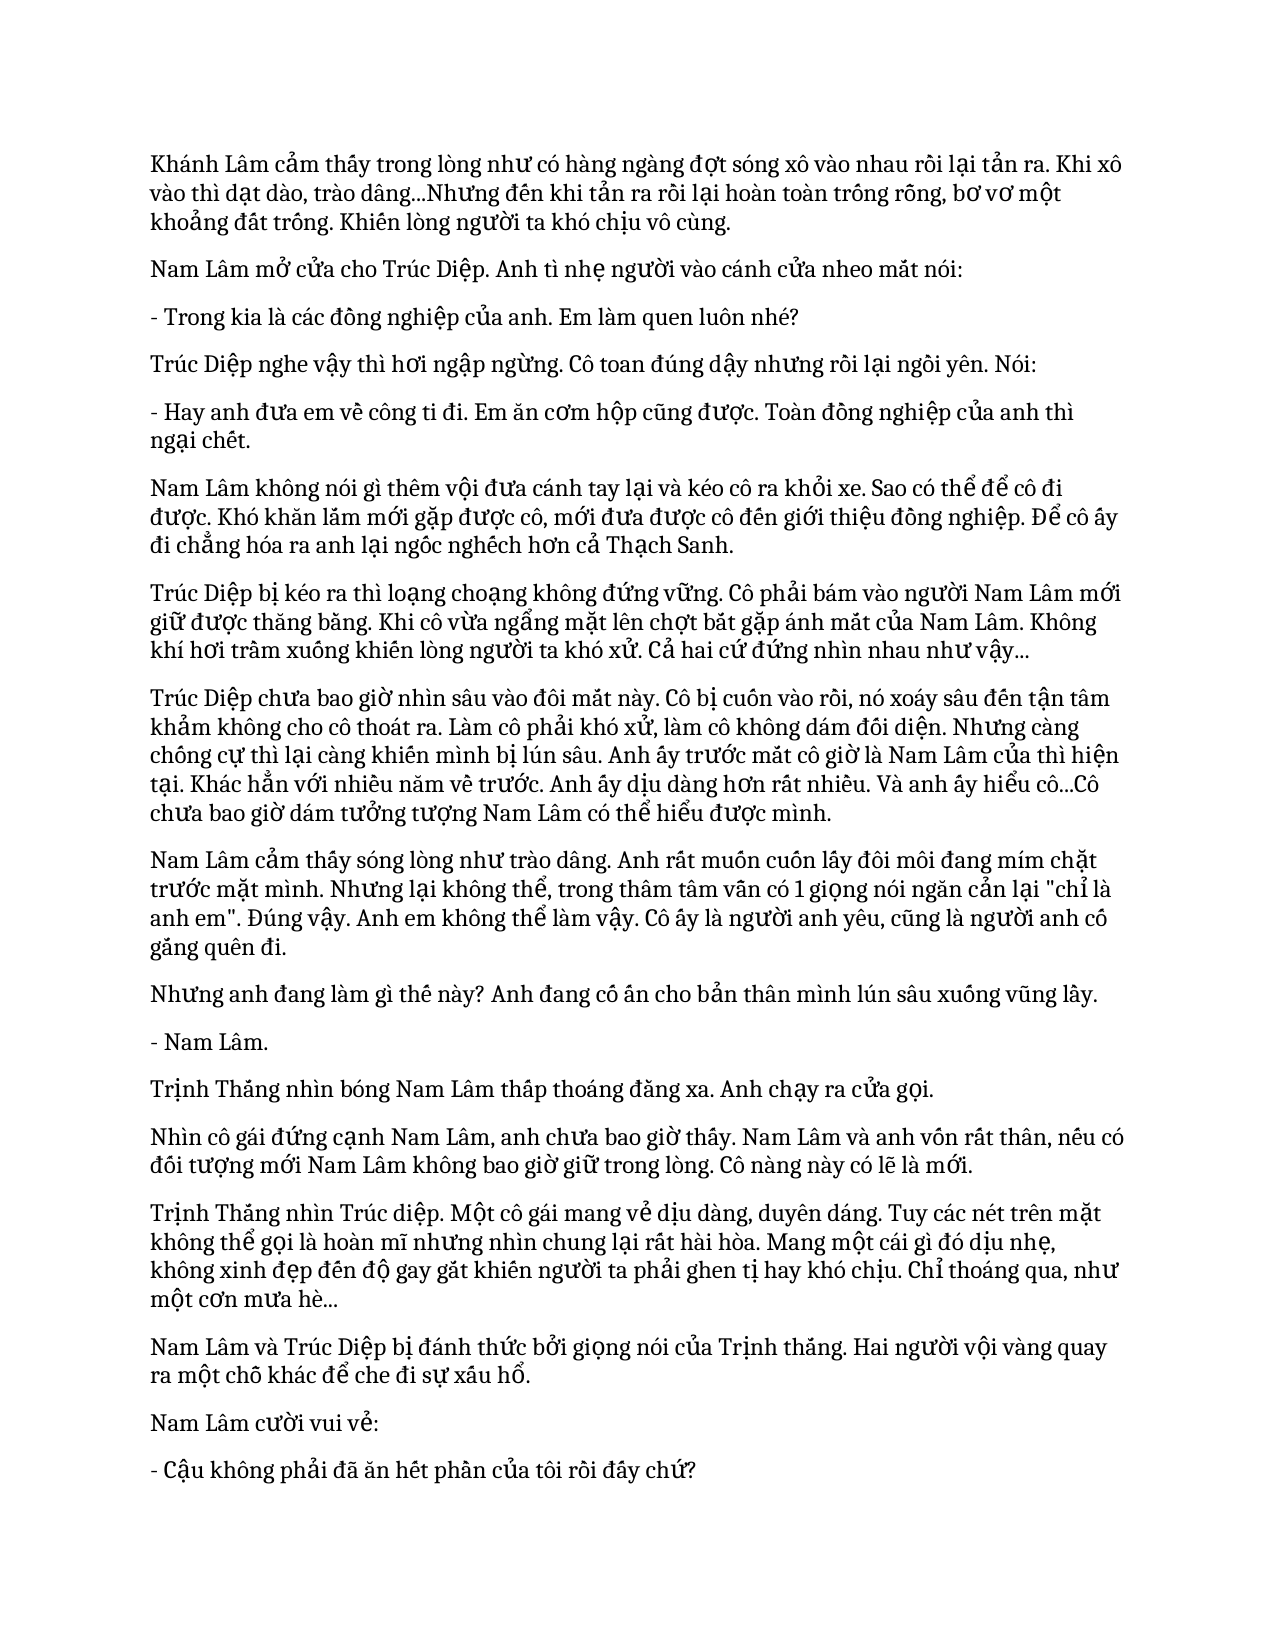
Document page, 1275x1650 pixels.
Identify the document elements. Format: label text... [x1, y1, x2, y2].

text Nhìn cô gái đứng cạnh Nam Lâm, anh chưa bao giờ thấy. Nam Lâm và anh vốn rất thân, nếu có đối tượng mới Nam Lâm không bao giờ giữ trong lòng. Cô nàng này có lẽ là mới. [150, 1122, 1125, 1180]
text Trúc Diệp bị kéo ra thì loạng choạng không đứng vững. Cô phải bám vào người Nam Lâm mới giữ được thăng bằng. Khi cô vừa ngẩng mặt lên chợt bắt gặp ánh mắt của Nam Lâm. Không khí hơi trầm xuống khiến lòng người ta khó xử. Cả hai cứ đứng nhìn nhau như vậy... [150, 579, 1125, 665]
text - Nam Lâm. [150, 1027, 1125, 1056]
text Trúc Diệp chưa bao giờ nhìn sâu vào đôi mắt này. Cô bị cuốn vào rồi, nó xoáy sâu đến tận tâm khảm không cho cô thoát ra. Làm cô phải khó xử, làm cô không dám đối diện. Nhưng càng chống cự thì lại càng khiến mình bị lún sâu. Anh ấy trước mắt cô giờ là Nam Lâm của thì hiện tại. Khác hẳn với nhiều năm về trước. Anh ấy dịu dàng hơn rất nhiều. Và anh ấy hiểu cô...Cô chưa bao giờ dám tưởng tượng Nam Lâm có thể hiểu được mình. [150, 684, 1125, 827]
text Trúc Diệp nghe vậy thì hơi ngập ngừng. Cô toan đúng dậy nhưng rồi lại ngồi yên. Nói: [150, 350, 1125, 379]
text Nam Lâm cười vui vẻ: [150, 1409, 1125, 1437]
text - Trong kia là các đồng nghiệp của anh. Em làm quen luôn nhé? [150, 302, 1125, 331]
text Nam Lâm cảm thấy sóng lòng như trào dâng. Anh rất muốn cuốn lấy đôi môi đang mím chặt trước mặt mình. Nhưng lại không thể, trong thâm tâm vẫn có 1 giọng nói ngăn cản lại "chỉ là anh em". Đúng vậy. Anh em không thể làm vậy. Cô ấy là người anh yêu, cũng là người anh cố gắng quên đi. [150, 846, 1125, 961]
text Trịnh Thắng nhìn bóng Nam Lâm thấp thoáng đằng xa. Anh chạy ra cửa gọi. [150, 1075, 1125, 1104]
text Nam Lâm không nói gì thêm vội đưa cánh tay lại và kéo cô ra khỏi xe. Sao có thể để cô đi được. Khó khăn lắm mới gặp được cô, mới đưa được cô đến giới thiệu đồng nghiệp. Để cô ấy đi chẳng hóa ra anh lại ngốc nghếch hơn cả Thạch Sanh. [150, 474, 1125, 560]
text Nam Lâm và Trúc Diệp bị đánh thức bởi giọng nói của Trịnh thắng. Hai người vội vàng quay ra một chỗ khác để che đi sự xấu hổ. [150, 1332, 1125, 1390]
text - Cậu không phải đã ăn hết phần của tôi rồi đấy chứ? [150, 1456, 1125, 1485]
text Khánh Lâm cảm thấy trong lòng như có hàng ngàng đợt sóng xô vào nhau rồi lại tản ra. Khi xô vào thì dạt dào, trào dâng...Nhưng đến khi tản ra rồi lại hoàn toàn trống rỗng, bơ vơ một khoảng đất trống. Khiến lòng người ta khó chịu vô cùng. [150, 150, 1125, 236]
text Nam Lâm mở cửa cho Trúc Diệp. Anh tì nhẹ người vào cánh cửa nheo mắt nói: [150, 255, 1125, 284]
text Trịnh Thắng nhìn Trúc diệp. Một cô gái mang vẻ dịu dàng, duyên dáng. Tuy các nét trên mặt không thể gọi là hoàn mĩ nhưng nhìn chung lại rất hài hòa. Mang một cái gì đó dịu nhẹ, không xinh đẹp đến độ gay gắt khiến người ta phải ghen tị hay khó chịu. Chỉ thoáng qua, như một cơn mưa hè... [150, 1199, 1125, 1314]
text Nhưng anh đang làm gì thế này? Anh đang cố ấn cho bản thân mình lún sâu xuống vũng lầy. [150, 980, 1125, 1009]
text - Hay anh đưa em về công ti đi. Em ăn cơm hộp cũng được. Toàn đồng nghiệp của anh thì ngại chết. [150, 397, 1125, 455]
